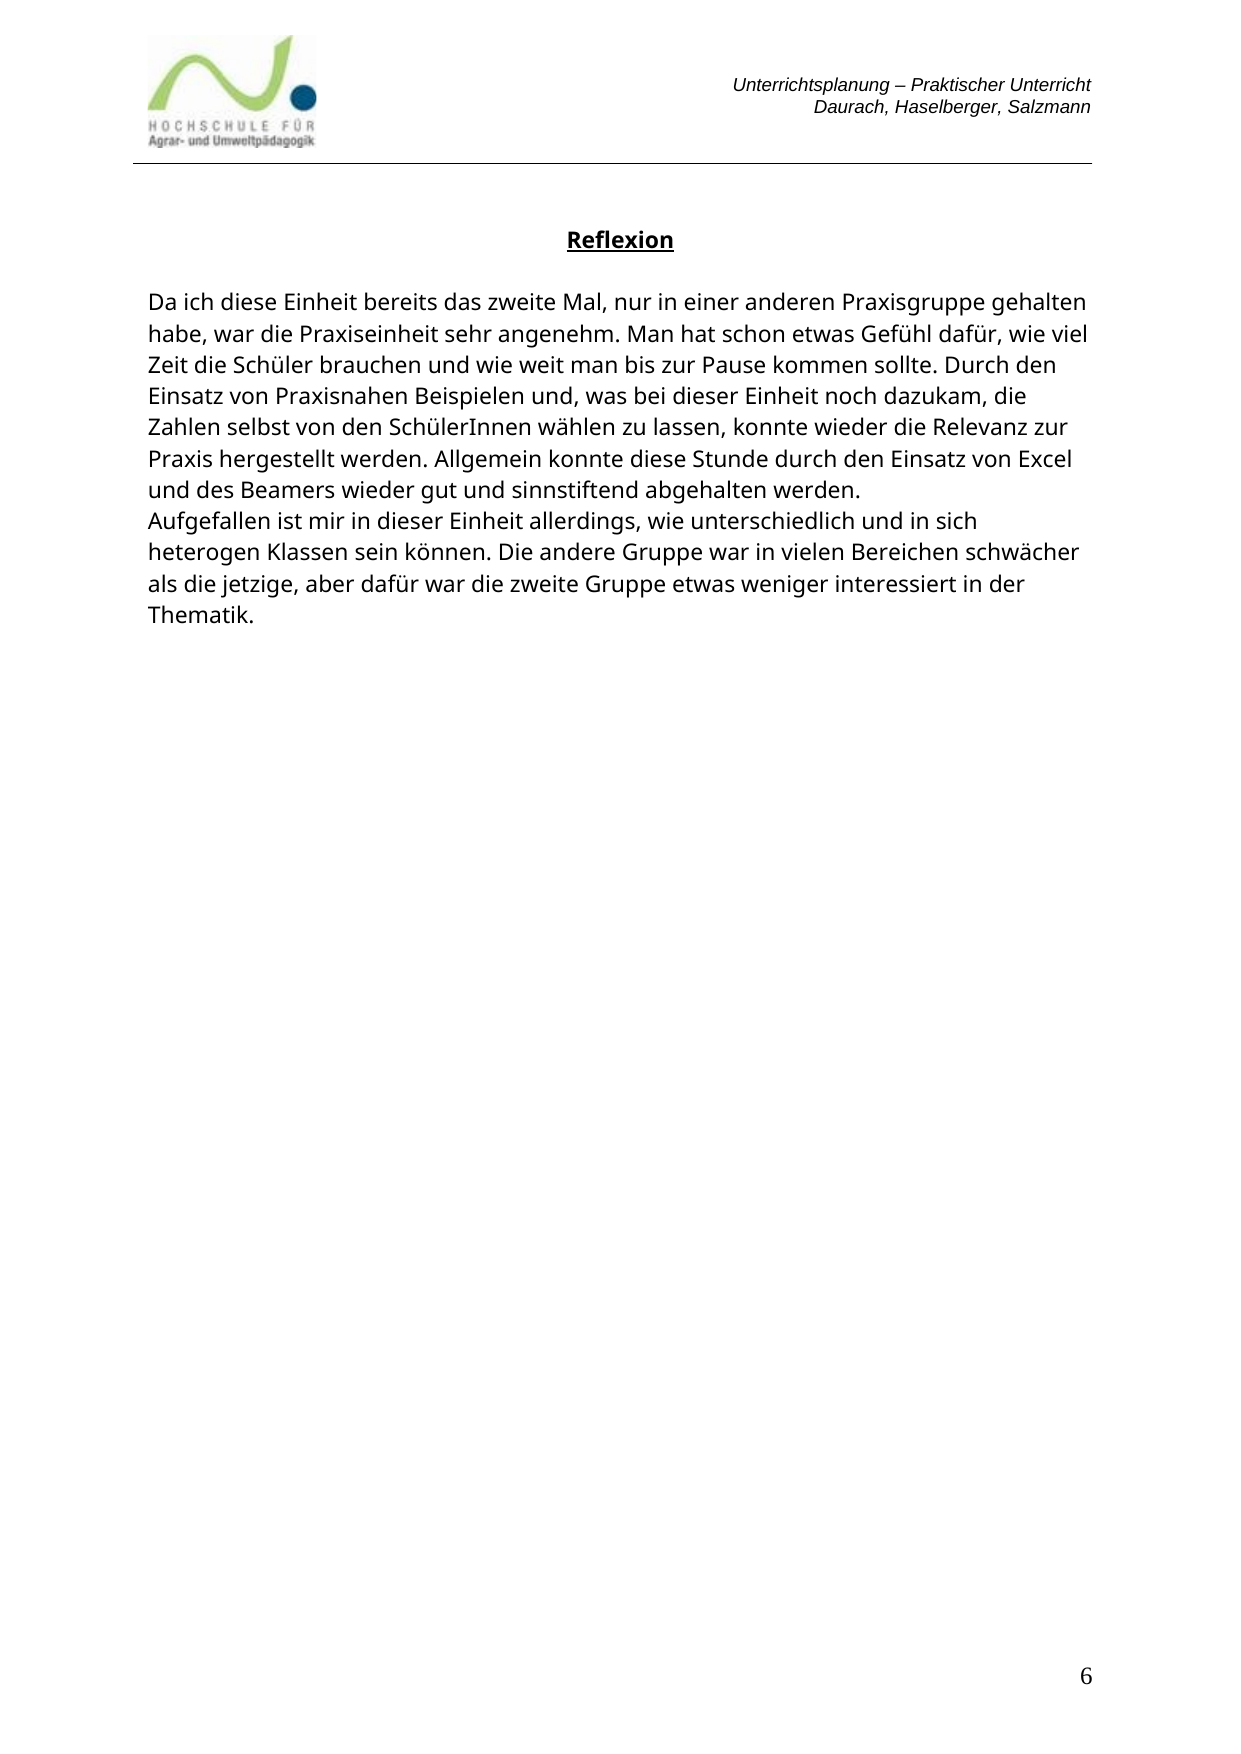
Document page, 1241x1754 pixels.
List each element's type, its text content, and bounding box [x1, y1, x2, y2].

picture [147, 35, 317, 148]
text Da ich diese Einheit bereits das zweite Mal, nur in einer anderen Praxisgruppe gehalten habe, war die Praxiseinheit sehr angenehm. Man hat schon etwas Gefühl dafür, wie viel Zeit die Schüler brauchen und wie weit man bis zur Pause kommen sollte. Durch den Einsatz von Praxisnahen Beispielen und, was bei dieser Einheit noch dazukam, die Zahlen selbst von den SchülerInnen wählen zu lassen, konnte wieder die Relevanz zur Praxis hergestellt werden. Allgemein konnte diese Stunde durch den Einsatz von Excel und des Beamers wieder gut und sinnstiftend abgehalten werden. Aufgefallen ist mir in dieser Einheit allerdings, wie unterschiedlich und in sich heterogen Klassen sein können. Die andere Gruppe war in vielen Bereichen schwächer als die jetzige, aber dafür war die zweite Gruppe etwas weniger interessiert in der Thematik. [148, 286, 1092, 630]
text Reflexion [148, 224, 1092, 255]
